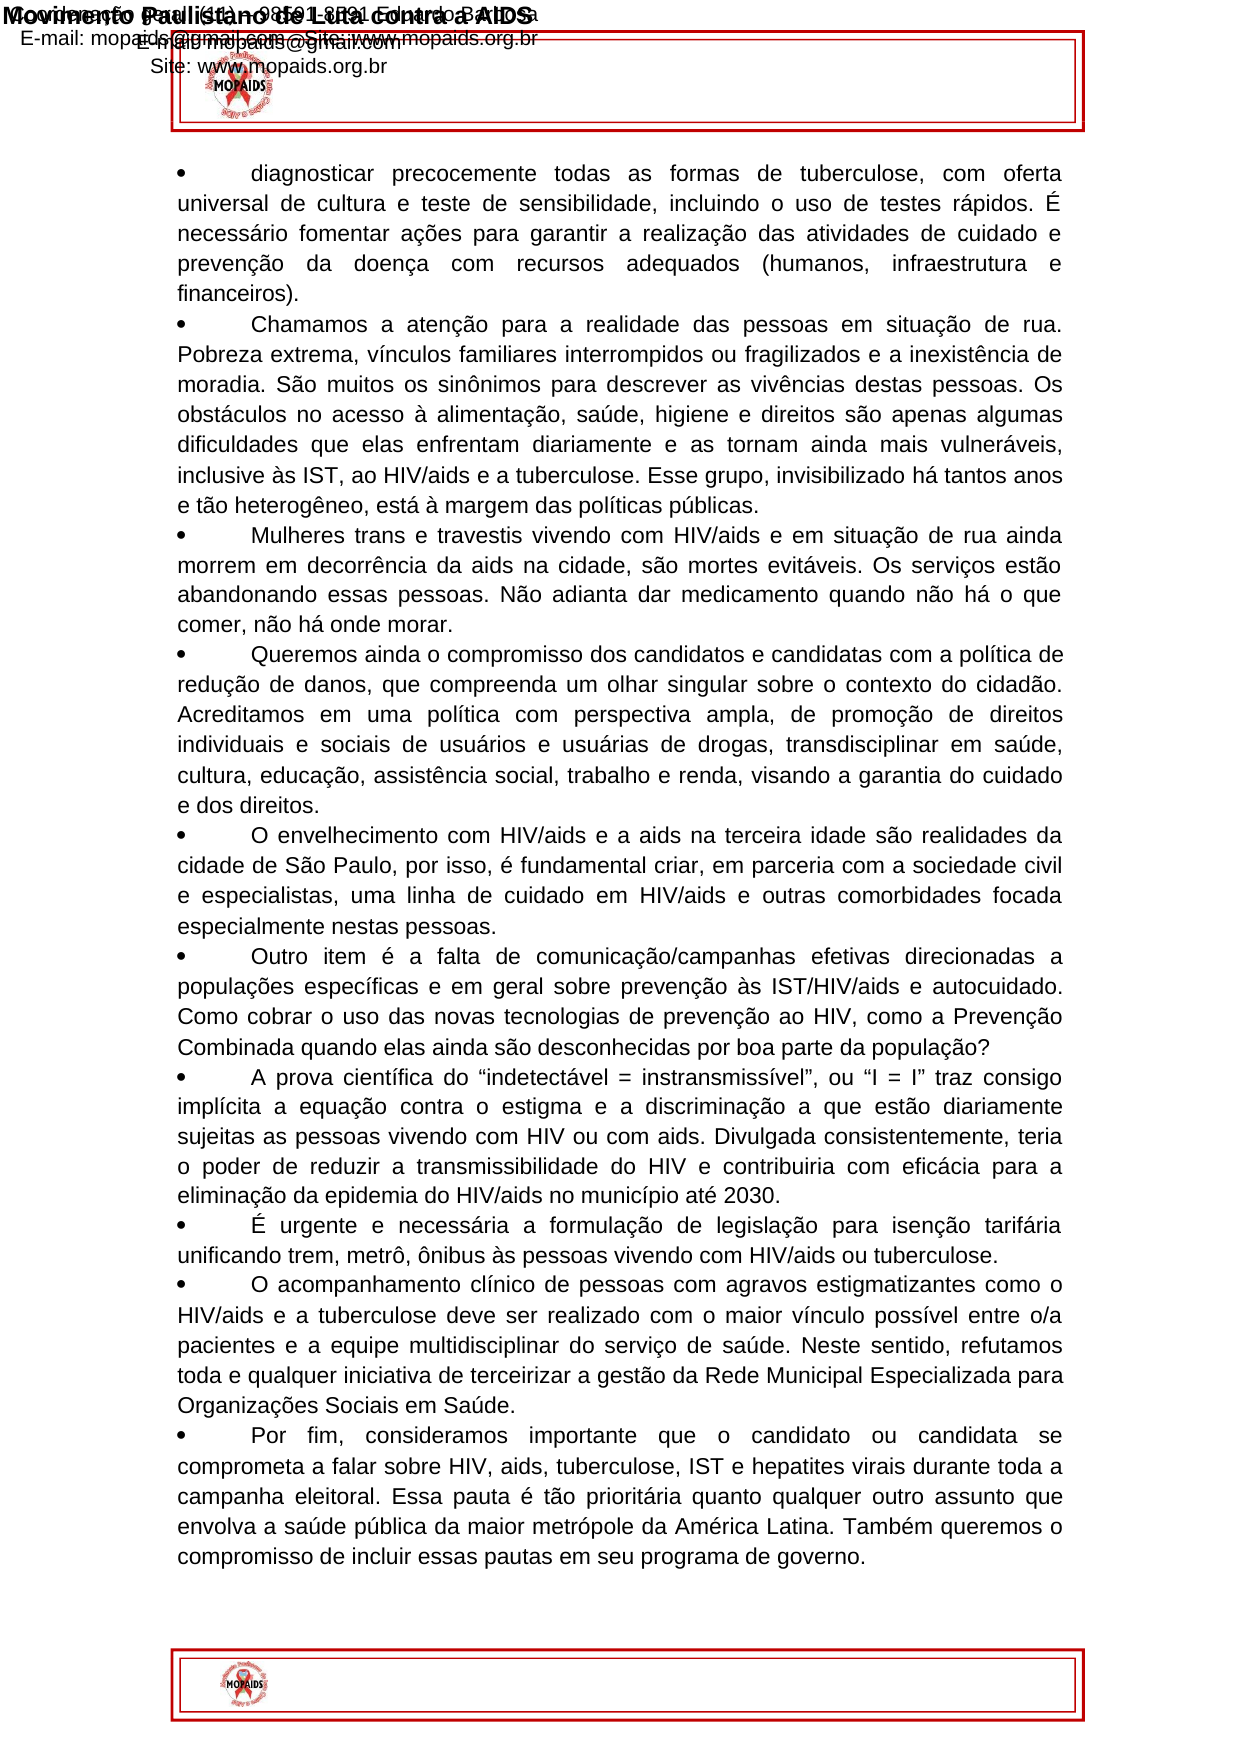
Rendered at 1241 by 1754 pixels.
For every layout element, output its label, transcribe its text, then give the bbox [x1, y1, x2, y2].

list O acompanhamento clínico de pessoas com agravos estigmatizantes como o HIV/aids e a tuberculose deve ser realizado com o maior vínculo possível entre o/a pacientes e a equipe multidisciplinar do serviço de saúde. Neste sentido, refutamos toda e qualquer iniciativa de terceirizar a gestão da Rede Municipal Especializada para Organizações Sociais em Saúde. [177, 1271, 1063, 1419]
list Por fim, consideramos importante que o candidato ou candidata se comprometa a falar sobre HIV, aids, tuberculose, IST e hepatites virais durante toda a campanha eleitoral. Essa pauta é tão prioritária quanto qualquer outro assunto que envolva a saúde pública da maior metrópole da América Latina. Também queremos o compromisso de incluir essas pautas em seu programa de governo. [177, 1422, 1064, 1570]
list A prova científica do “indetectável = instransmissível”, ou “I = I” traz consigo implícita a equação contra o estigma e a discriminação a que estão diariamente sujeitas as pessoas vivendo com HIV ou com aids. Divulgada consistentemente, teria o poder de reduzir a transmissibilidade do HIV e contribuiria com eficácia para a eliminação da epidemia do HIV/aids no município até 2030. [177, 1064, 1063, 1209]
list Queremos ainda o compromisso dos candidatos e candidatas com a política de redução de danos, que compreenda um olhar singular sobre o contexto do cidadão. Acreditamos em uma política com perspectiva ampla, de promoção de direitos individuais e sociais de usuários e usuárias de drogas, transdisciplinar em saúde, cultura, educação, assistência social, trabalho e renda, visando a garantia do cuidado e dos direitos. [177, 641, 1064, 818]
picture [205, 51, 273, 119]
picture [268, 63, 273, 72]
list Chamamos a atenção para a realidade das pessoas em situação de rua. Pobreza extrema, vínculos familiares interrompidos ou fragilizados e a inexistência de moradia. São muitos os sinônimos para descrever as vivências destas pessoas. Os obstáculos no acesso à alimentação, saúde, higiene e direitos são apenas algumas dificuldades que elas enfrentam diariamente e as tornam ainda mais vulneráveis, inclusive às IST, ao HIV/aids e a tuberculose. Esse grupo, invisibilizado há tantos anos e tão heterogêneo, está à margem das políticas públicas. [177, 311, 1063, 518]
list É urgente e necessária a formulação de legislação para isenção tarifária unificando trem, metrô, ônibus às pessoas vivendo com HIV/aids ou tuberculose. [177, 1212, 1062, 1268]
list Outro item é a falta de comunicação/campanhas efetivas direcionadas a populações específicas e em geral sobre prevenção às IST/HIV/aids e autocuidado. Como cobrar o uso das novas tecnologias de prevenção ao HIV, como a Prevenção Combinada quando elas ainda são desconhecidas por boa parte da população? [177, 943, 1063, 1060]
list diagnosticar precocemente todas as formas de tuberculose, com oferta universal de cultura e teste de sensibilidade, incluindo o uso de testes rápidos. É necessário fomentar ações para garantir a realização das atividades de cuidado e prevenção da doença com recursos adequados (humanos, infraestrutura e financeiros). [177, 159, 1062, 307]
list Mulheres trans e travestis vivendo com HIV/aids e em situação de rua ainda morrem em decorrência da aids na cidade, são mortes evitáveis. Os serviços estão abandonando essas pessoas. Não adianta dar medicamento quando não há o que comer, não há onde morar. [177, 522, 1062, 637]
list O envelhecimento com HIV/aids e a aids na terceira idade são realidades da cidade de São Paulo, por isso, é fundamental criar, em parceria com a sociedade civil e especialistas, uma linha de cuidado em HIV/aids e outras comorbidades focada especialmente nestas pessoas. [177, 822, 1063, 939]
picture [220, 1661, 268, 1707]
